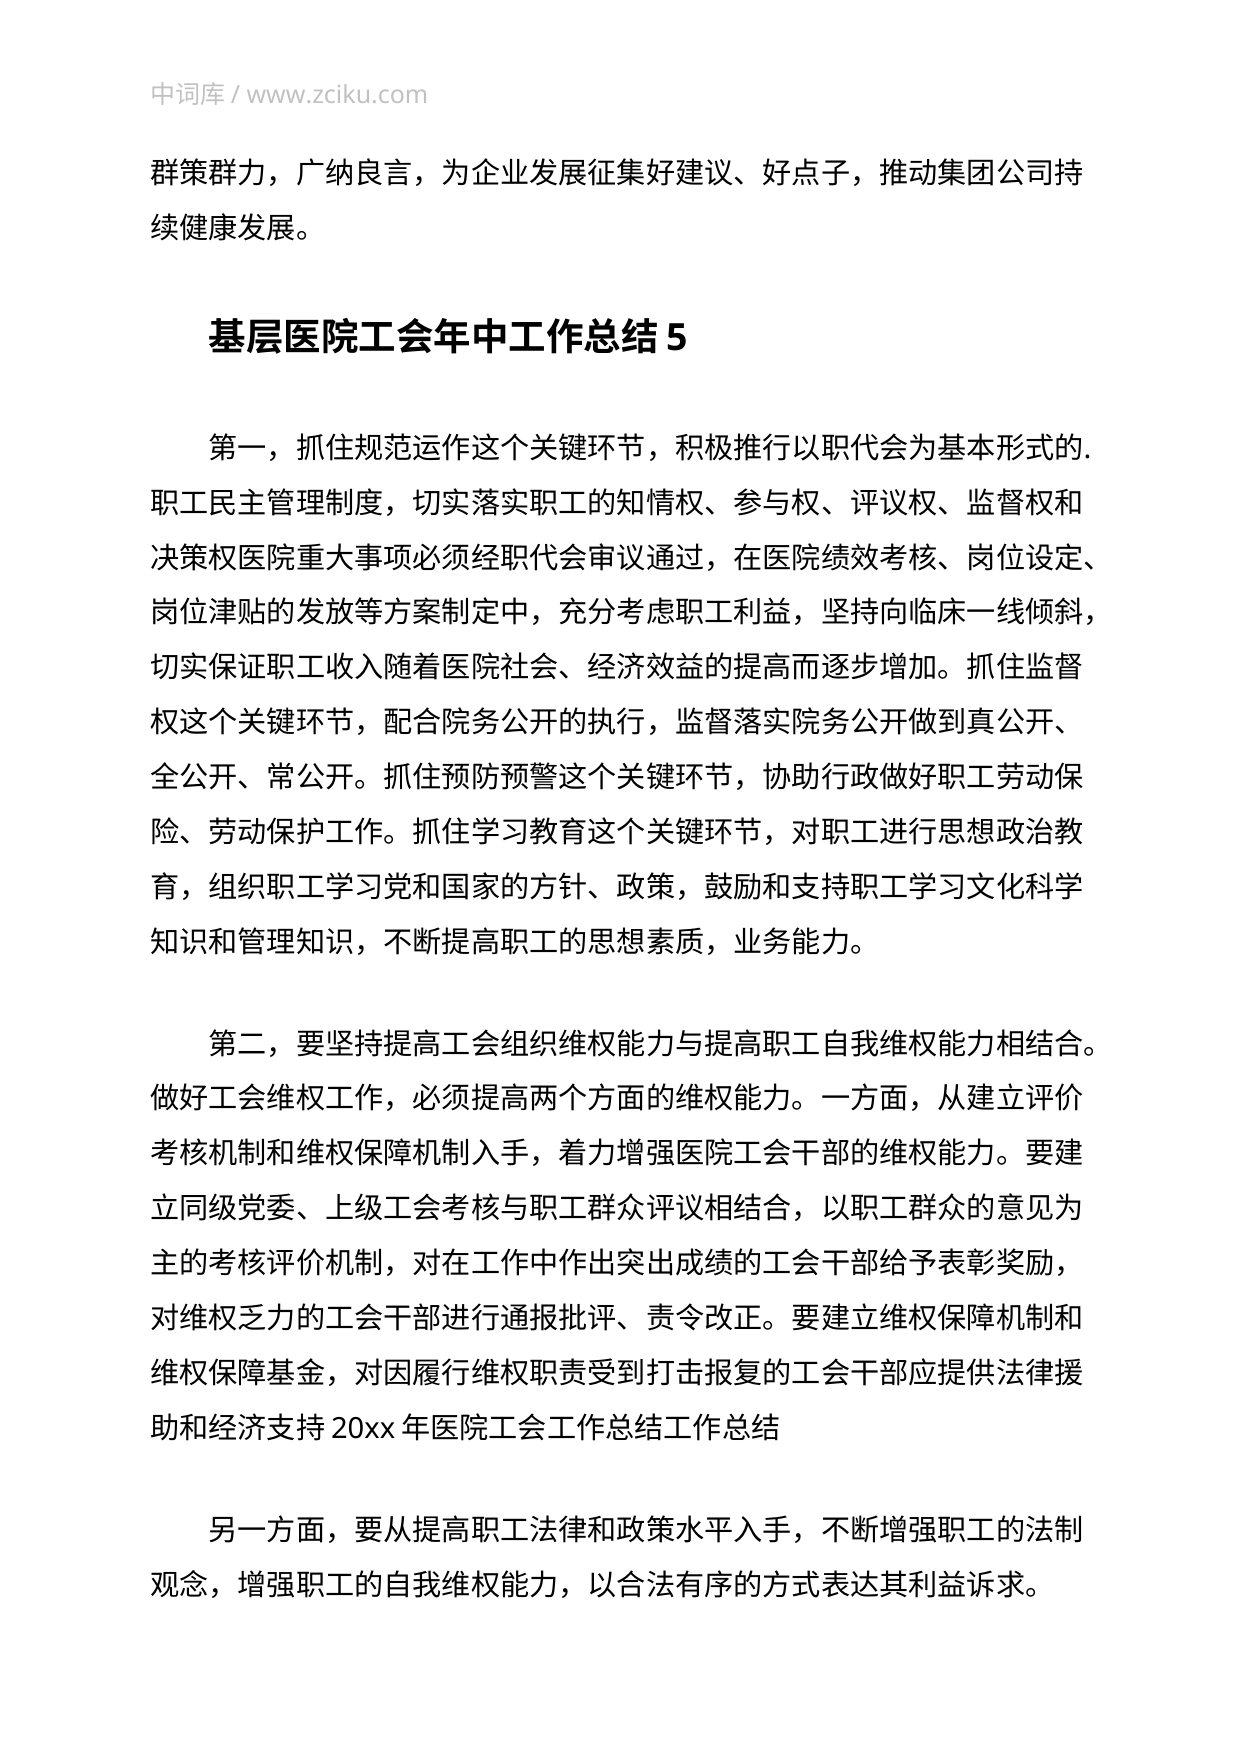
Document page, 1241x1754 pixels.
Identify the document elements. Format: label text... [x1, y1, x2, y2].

text 另一方面，要从提高职工法律和政策水平入手，不断增强职工的法制观念，增强职工的自我维权能力，以合法有序的方式表达其利益诉求。 [150, 1506, 1090, 1604]
text 第二，要坚持提高工会组织维权能力与提高职工自我维权能力相结合。做好工会维权工作，必须提高两个方面的维权能力。一方面，从建立评价考核机制和维权保障机制入手，着力增强医院工会干部的维权能力。要建立同级党委、上级工会考核与职工群众评议相结合，以职工群众的意见为主的考核评价机制，对在工作中作出突出成绩的工会干部给予表彰奖励，对维权乏力的工会干部进行通报批评、责令改正。要建立维权保障机制和维权保障基金，对因履行维权职责受到打击报复的工会干部应提供法律援助和经济支持20xx年医院工会工作总结工作总结 [150, 1020, 1090, 1447]
text 基层医院工会年中工作总结5 [150, 307, 1090, 361]
text 第一，抓住规范运作这个关键环节，积极推行以职代会为基本形式的.职工民主管理制度，切实落实职工的知情权、参与权、评议权、监督权和决策权医院重大事项必须经职代会审议通过，在医院绩效考核、岗位设定、岗位津贴的发放等方案制定中，充分考虑职工利益，坚持向临床一线倾斜，切实保证职工收入随着医院社会、经济效益的提高而逐步增加。抓住监督权这个关键环节，配合院务公开的执行，监督落实院务公开做到真公开、全公开、常公开。抓住预防预警这个关键环节，协助行政做好职工劳动保险、劳动保护工作。抓住学习教育这个关键环节，对职工进行思想政治教育，组织职工学习党和国家的方针、政策，鼓励和支持职工学习文化科学知识和管理知识，不断提高职工的思想素质，业务能力。 [150, 424, 1090, 961]
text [150, 150, 1090, 247]
